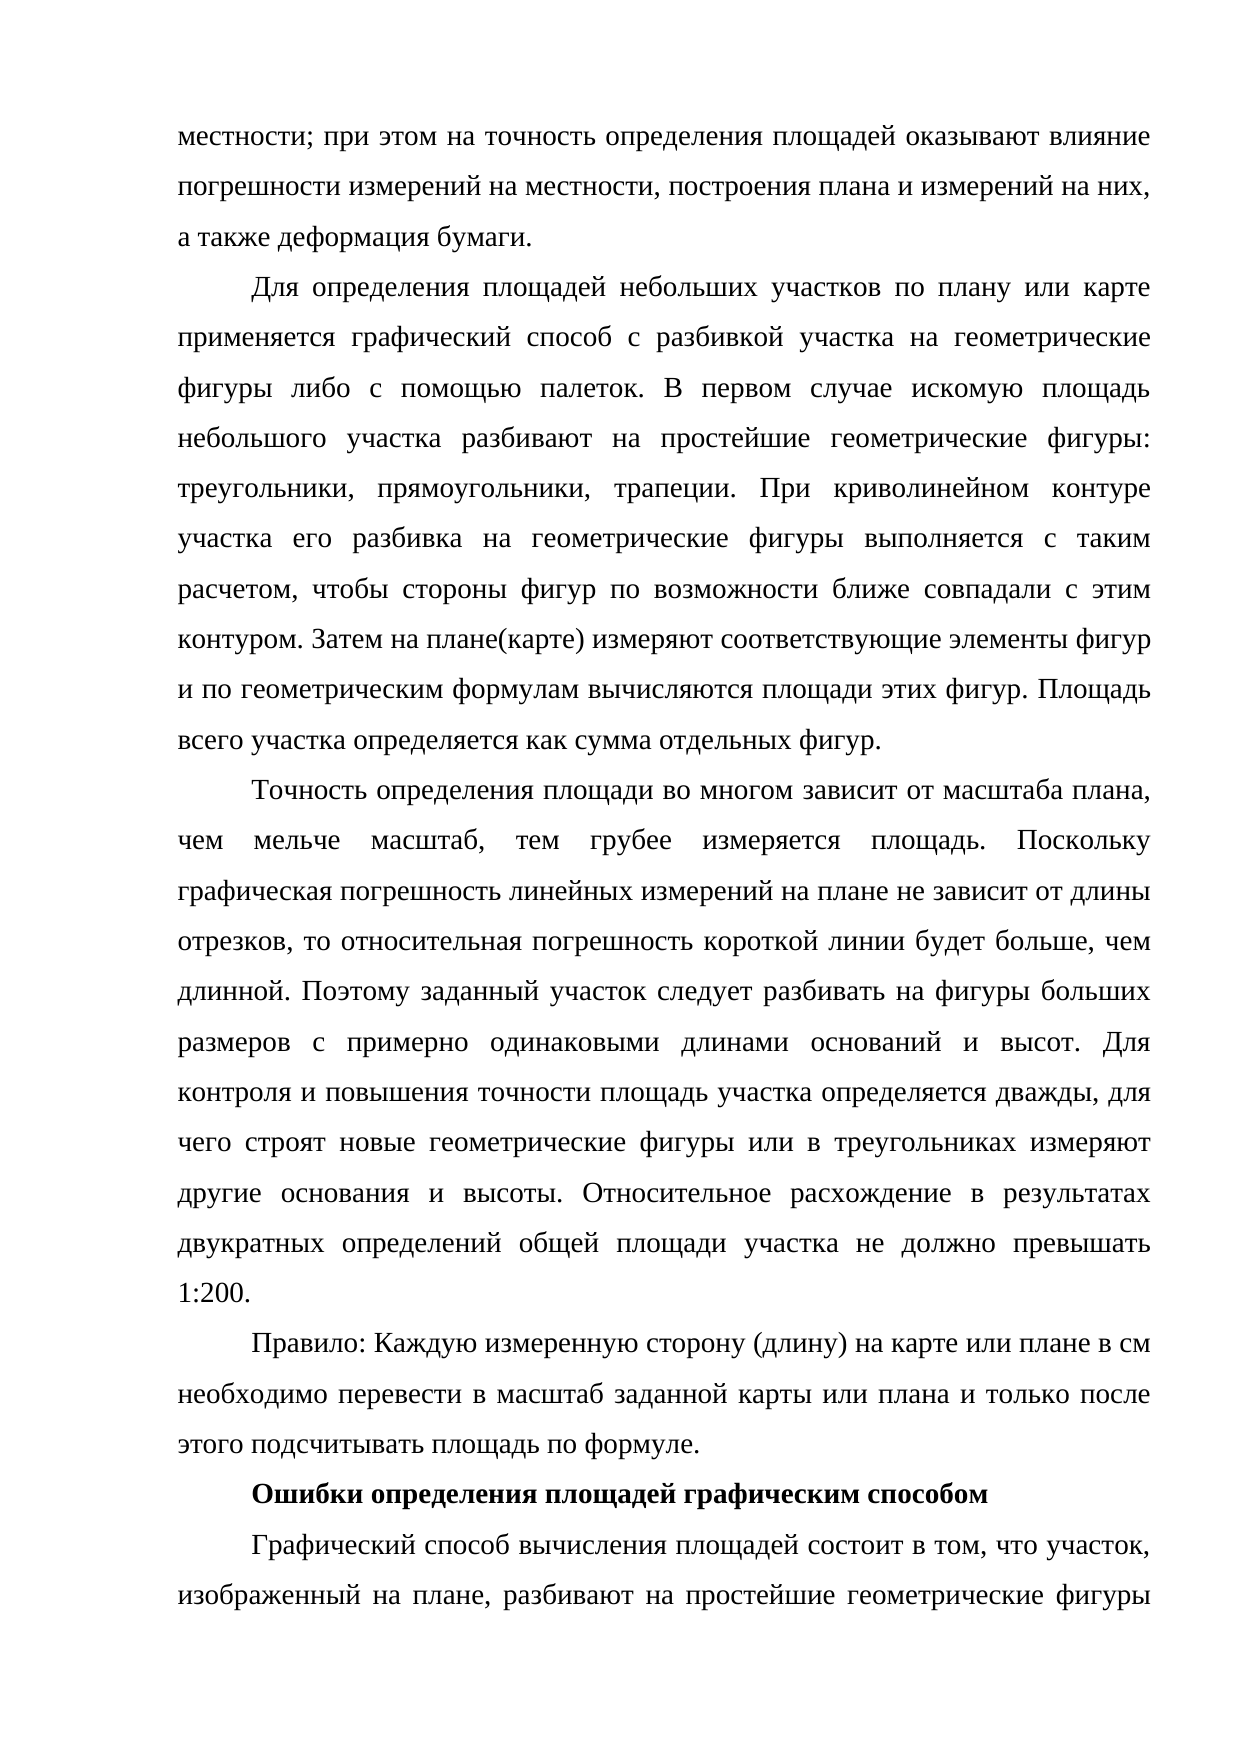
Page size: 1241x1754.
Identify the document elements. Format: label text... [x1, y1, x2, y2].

subtitle Для определения площадей небольших участков по плану или карте применяется графический способ с разбивкой участка на геометрические фигуры либо с помощью палеток. В первом случае искомую площадь небольшого участка разбивают на простейшие геометрические фигуры: треугольники, прямоугольники, трапеции. При криволинейном контуре участка его разбивка на геометрические фигуры выполняется с таким расчетом, чтобы стороны фигур по возможности ближе совпадали с этим контуром. Затем на плане(карте) измеряют соответствующие элементы фигур и по геометрическим формулам вычисляются площади этих фигур. Площадь всего участка определяется как сумма отдельных фигур. [177, 269, 1152, 755]
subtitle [177, 118, 1152, 252]
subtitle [177, 1527, 1152, 1611]
text Ошибки определения площадей графическим способом [177, 1477, 1152, 1510]
subtitle Точность определения площади во многом зависит от масштаба плана, чем мельче масштаб, тем грубее измеряется площадь. Поскольку графическая погрешность линейных измерений на плане не зависит от длины отрезков, то относительная погрешность короткой линии будет больше, чем длинной. Поэтому заданный участок следует разбивать на фигуры больших размеров с примерно одинаковыми длинами оснований и высот. Для контроля и повышения точности площадь участка определяется дважды, для чего строят новые геометрические фигуры или в треугольниках измеряют другие основания и высоты. Относительное расхождение в результатах двукратных определений общей площади участка не должно превышать 1:200. [177, 772, 1152, 1309]
subtitle Правило: Каждую измеренную сторону (длину) на карте или плане в см необходимо перевести в масштаб заданной карты или плана и только после этого подсчитывать площадь по формуле. [177, 1326, 1152, 1460]
